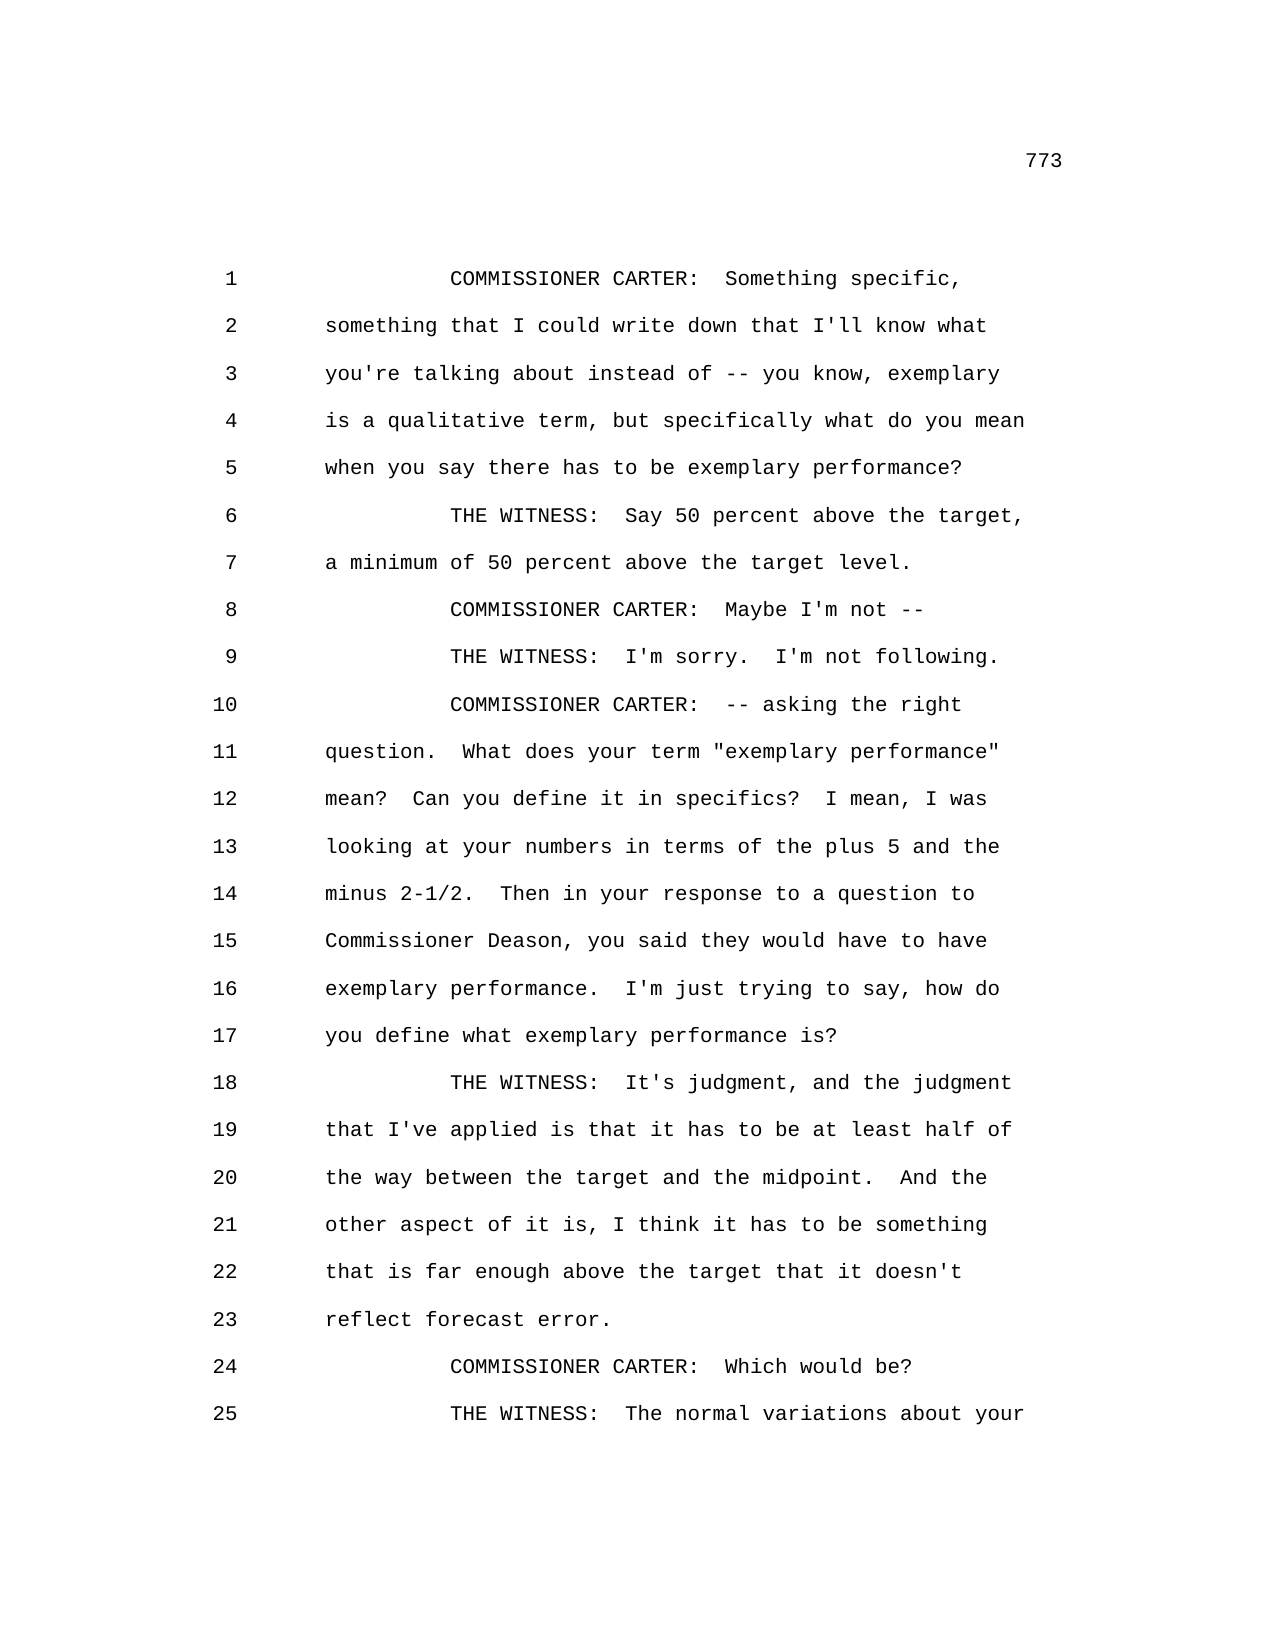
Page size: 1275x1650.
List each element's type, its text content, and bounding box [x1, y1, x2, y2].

text 5 when you say there has to be exemplary performance? [137, 457, 1138, 481]
text 23 reflect forecast error. [137, 1309, 1138, 1332]
text 2 something that I could write down that I'll know what [137, 316, 1138, 339]
text 21 other aspect of it is, I think it has to be something [137, 1214, 1138, 1238]
text 10 COMMISSIONER CARTER: -- asking the right [137, 694, 1138, 717]
text 18 THE WITNESS: It's judgment, and the judgment [137, 1072, 1138, 1096]
text 25 THE WITNESS: The normal variations about your [137, 1403, 1138, 1427]
text 14 minus 2-1/2. Then in your response to a question to [137, 883, 1138, 907]
text 1 COMMISSIONER CARTER: Something specific, [137, 268, 1138, 292]
text 6 THE WITNESS: Say 50 percent above the target, [137, 505, 1138, 528]
text 9 THE WITNESS: I'm sorry. I'm not following. [137, 647, 1138, 670]
text 24 COMMISSIONER CARTER: Which would be? [137, 1356, 1138, 1379]
text 773 [137, 150, 1138, 174]
text 20 the way between the target and the midpoint. And the [137, 1167, 1138, 1190]
text 7 a minimum of 50 percent above the target level. [137, 552, 1138, 576]
text 12 mean? Can you define it in specifics? I mean, I was [137, 788, 1138, 812]
text 17 you define what exemplary performance is? [137, 1025, 1138, 1048]
text 3 you're talking about instead of -- you know, exemplary [137, 363, 1138, 386]
text 4 is a qualitative term, but specifically what do you mean [137, 410, 1138, 434]
text 8 COMMISSIONER CARTER: Maybe I'm not -- [137, 599, 1138, 623]
text 13 looking at your numbers in terms of the plus 5 and the [137, 836, 1138, 859]
text 11 question. What does your term "exemplary performance" [137, 741, 1138, 765]
text 16 exemplary performance. I'm just trying to say, how do [137, 978, 1138, 1001]
text 22 that is far enough above the target that it doesn't [137, 1261, 1138, 1285]
text 15 Commissioner Deason, you said they would have to have [137, 930, 1138, 954]
text 19 that I've applied is that it has to be at least half of [137, 1119, 1138, 1143]
